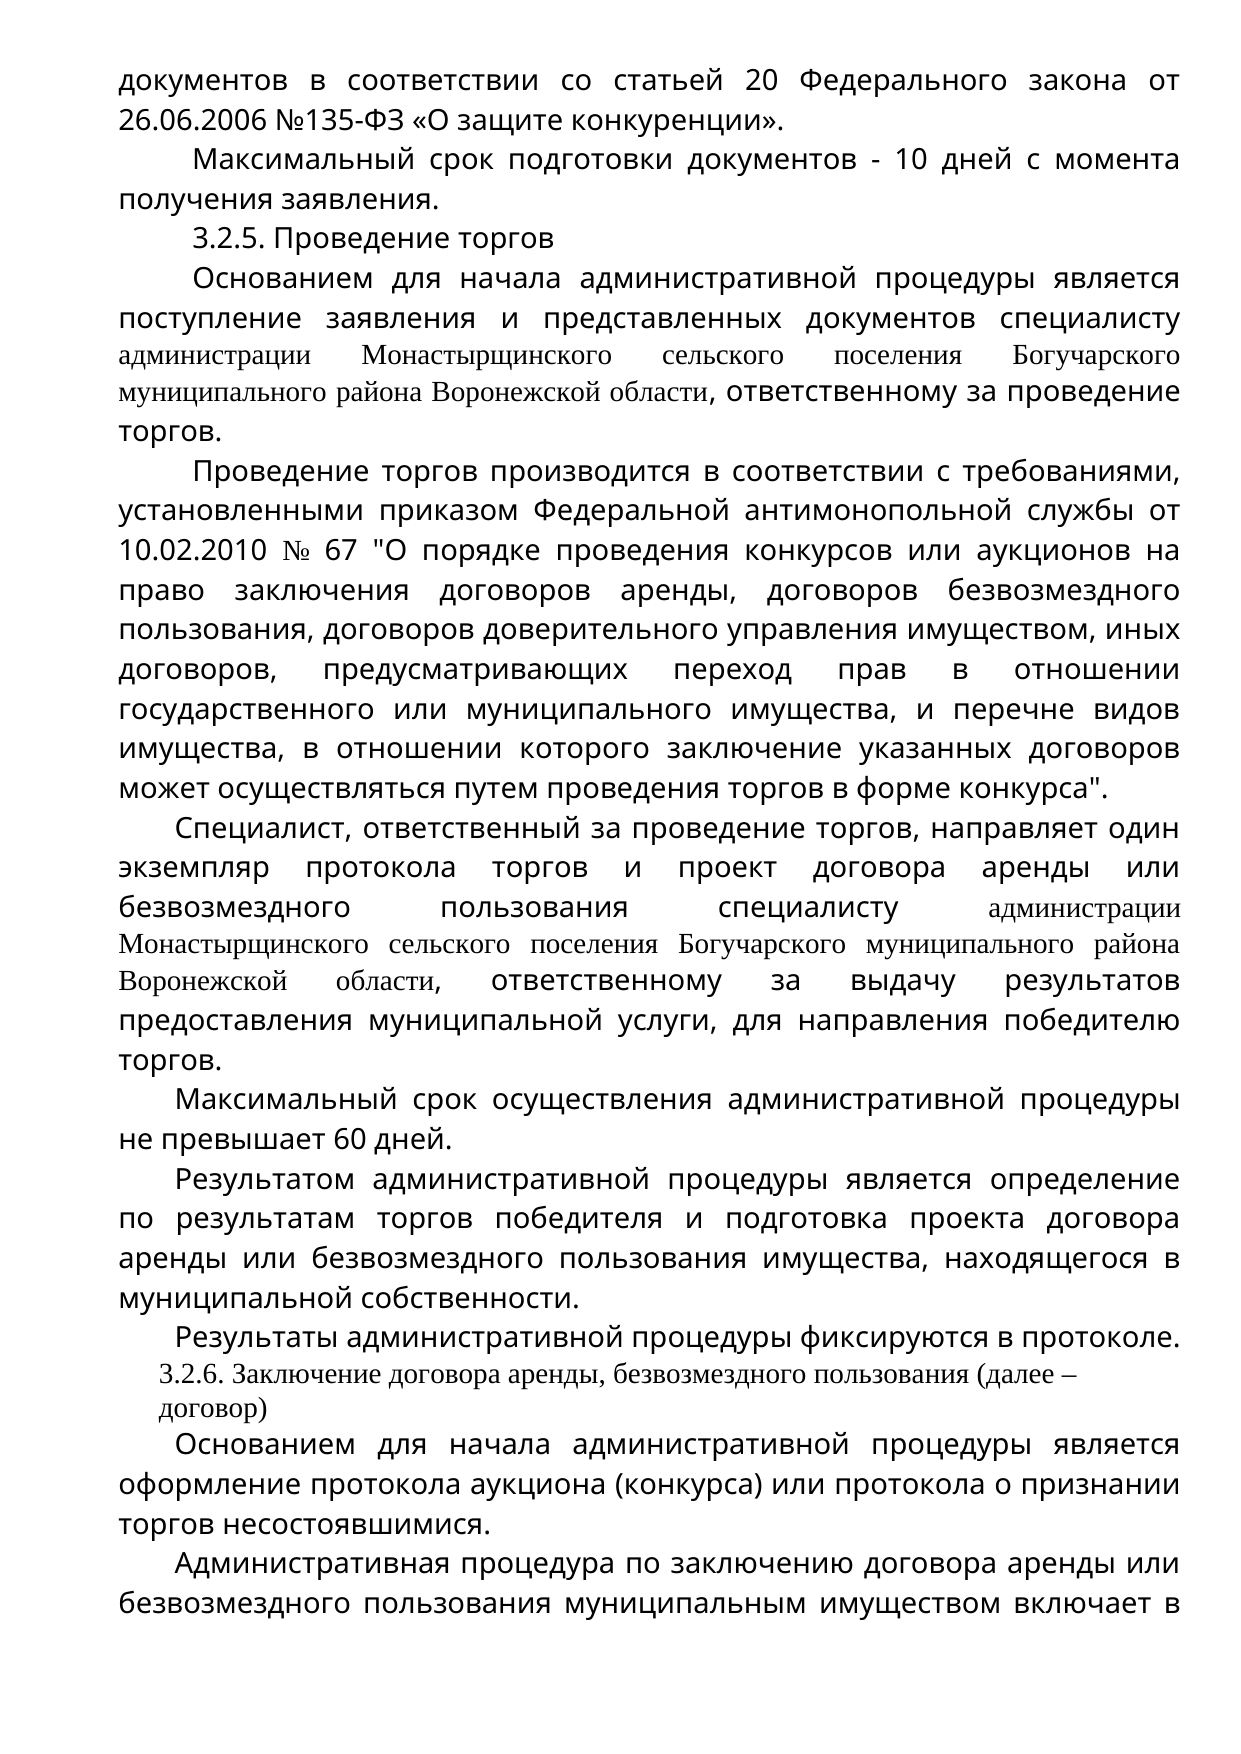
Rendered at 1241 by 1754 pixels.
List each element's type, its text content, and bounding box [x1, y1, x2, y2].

text Проведение торгов производится в соответствии с требованиями, установленными приказом Федеральной антимонопольной службы от 10.02.2010 № 67 "О порядке проведения конкурсов или аукционов на право заключения договоров аренды, договоров безвозмездного пользования, договоров доверительного управления имуществом, иных договоров, предусматривающих переход прав в отношении государственного или муниципального имущества, и перечне видов имущества, в отношении которого заключение указанных договоров может осуществляться путем проведения торгов в форме конкурса". [118, 450, 1181, 807]
text Результаты административной процедуры фиксируются в протоколе. [118, 1317, 1181, 1356]
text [118, 1543, 1181, 1622]
text Основанием для начала административной процедуры является поступление заявления и представленных документов специалисту администрации Монастырщинского сельского поселения Богучарского муниципального района Воронежской области, ответственному за проведение торгов. [118, 257, 1181, 450]
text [118, 59, 1181, 138]
text Максимальный срок подготовки документов - 10 дней с момента получения заявления. [118, 138, 1181, 218]
text Максимальный срок осуществления административной процедуры не превышает 60 дней. [118, 1079, 1181, 1158]
text Основанием для начала административной процедуры является оформление протокола аукциона (конкурса) или протокола о признании торгов несостоявшимися. [118, 1423, 1181, 1543]
text Результатом административной процедуры является определение по результатам торгов победителя и подготовка проекта договора аренды или безвозмездного пользования имущества, находящегося в муниципальной собственности. [118, 1158, 1181, 1317]
text 3.2.5. Проведение торгов [118, 218, 1181, 257]
text Специалист, ответственный за проведение торгов, направляет один экземпляр протокола торгов и проект договора аренды или безвозмездного пользования специалисту администрации Монастырщинского сельского поселения Богучарского муниципального района Воронежской области, ответственному за выдачу результатов предоставления муниципальной услуги, для направления победителю торгов. [118, 807, 1181, 1079]
text 3.2.6. Заключение договора аренды, безвозмездного пользования (далее –договор) [159, 1356, 1181, 1423]
